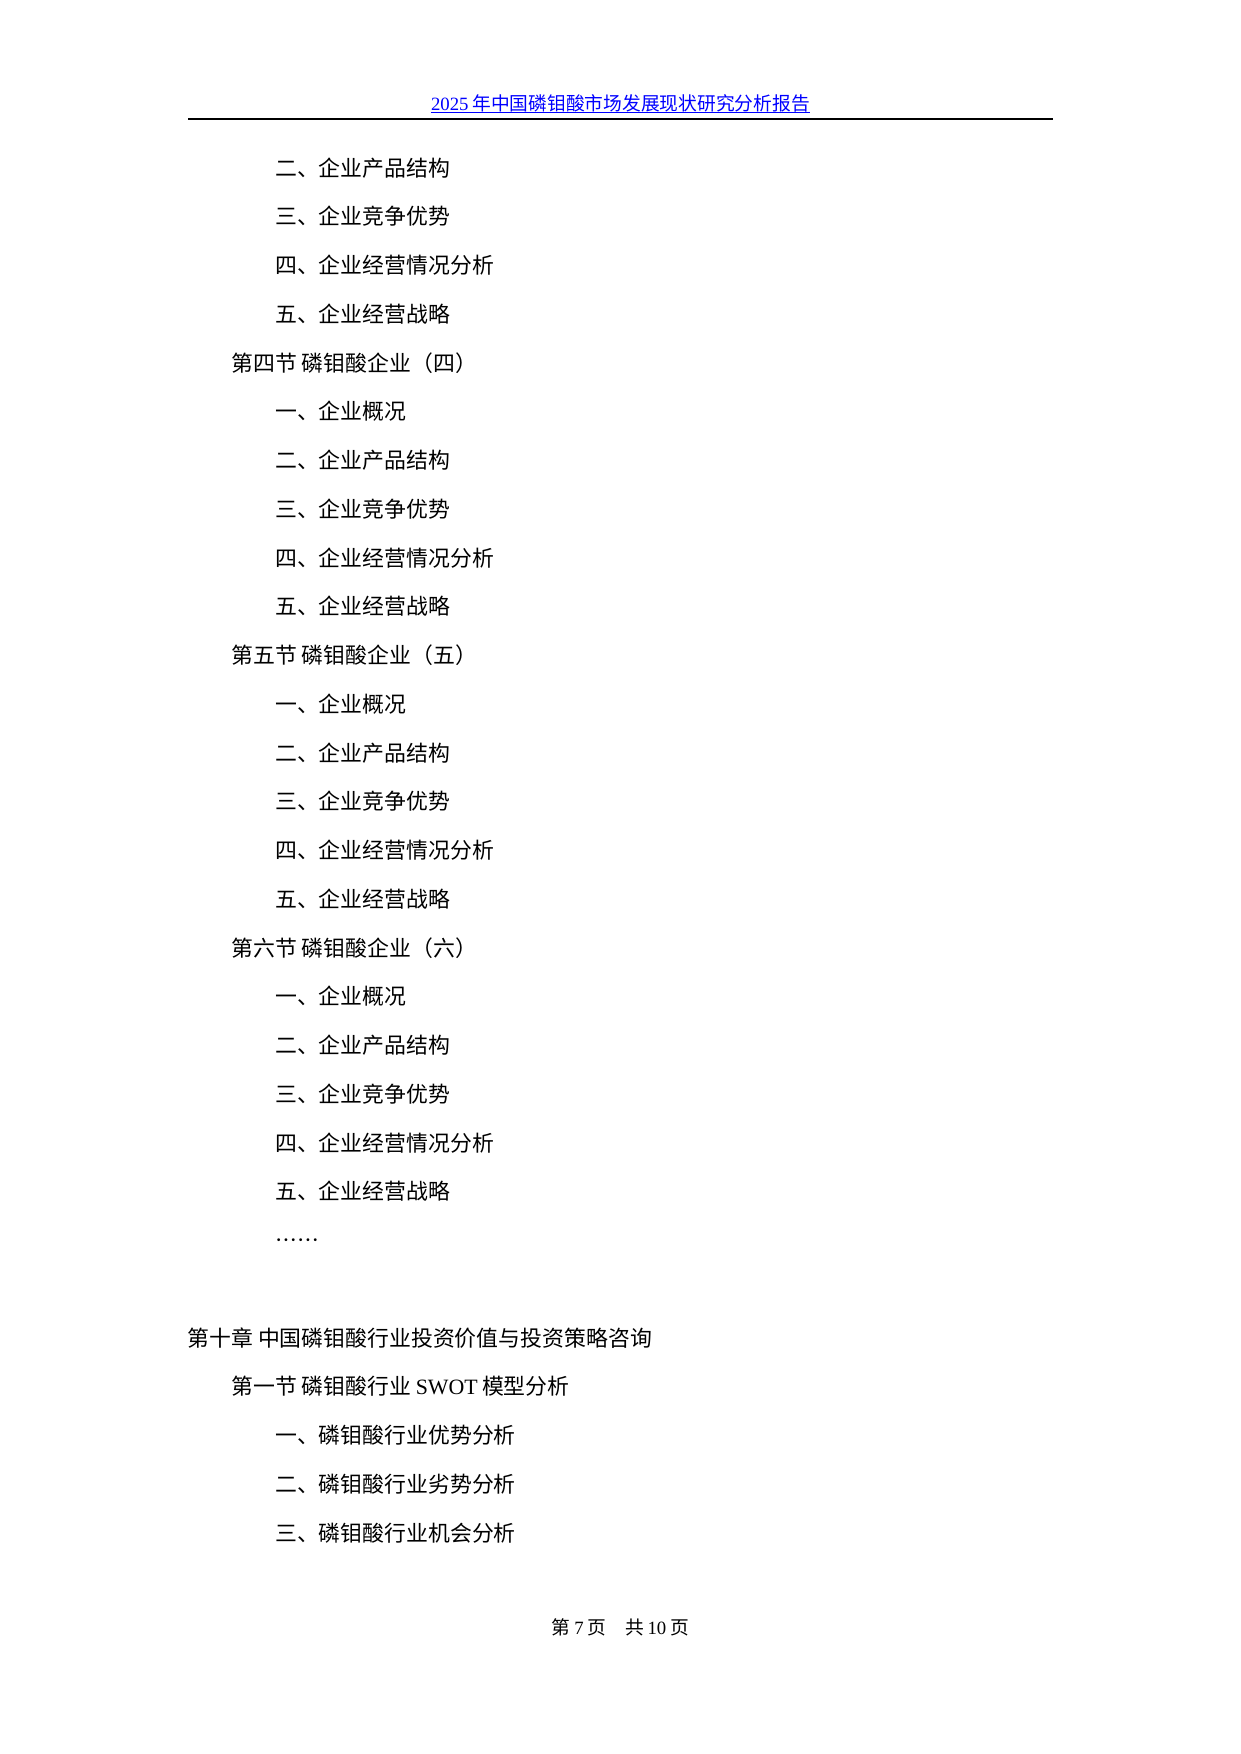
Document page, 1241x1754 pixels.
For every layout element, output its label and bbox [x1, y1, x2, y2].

text [187, 150, 1053, 1548]
